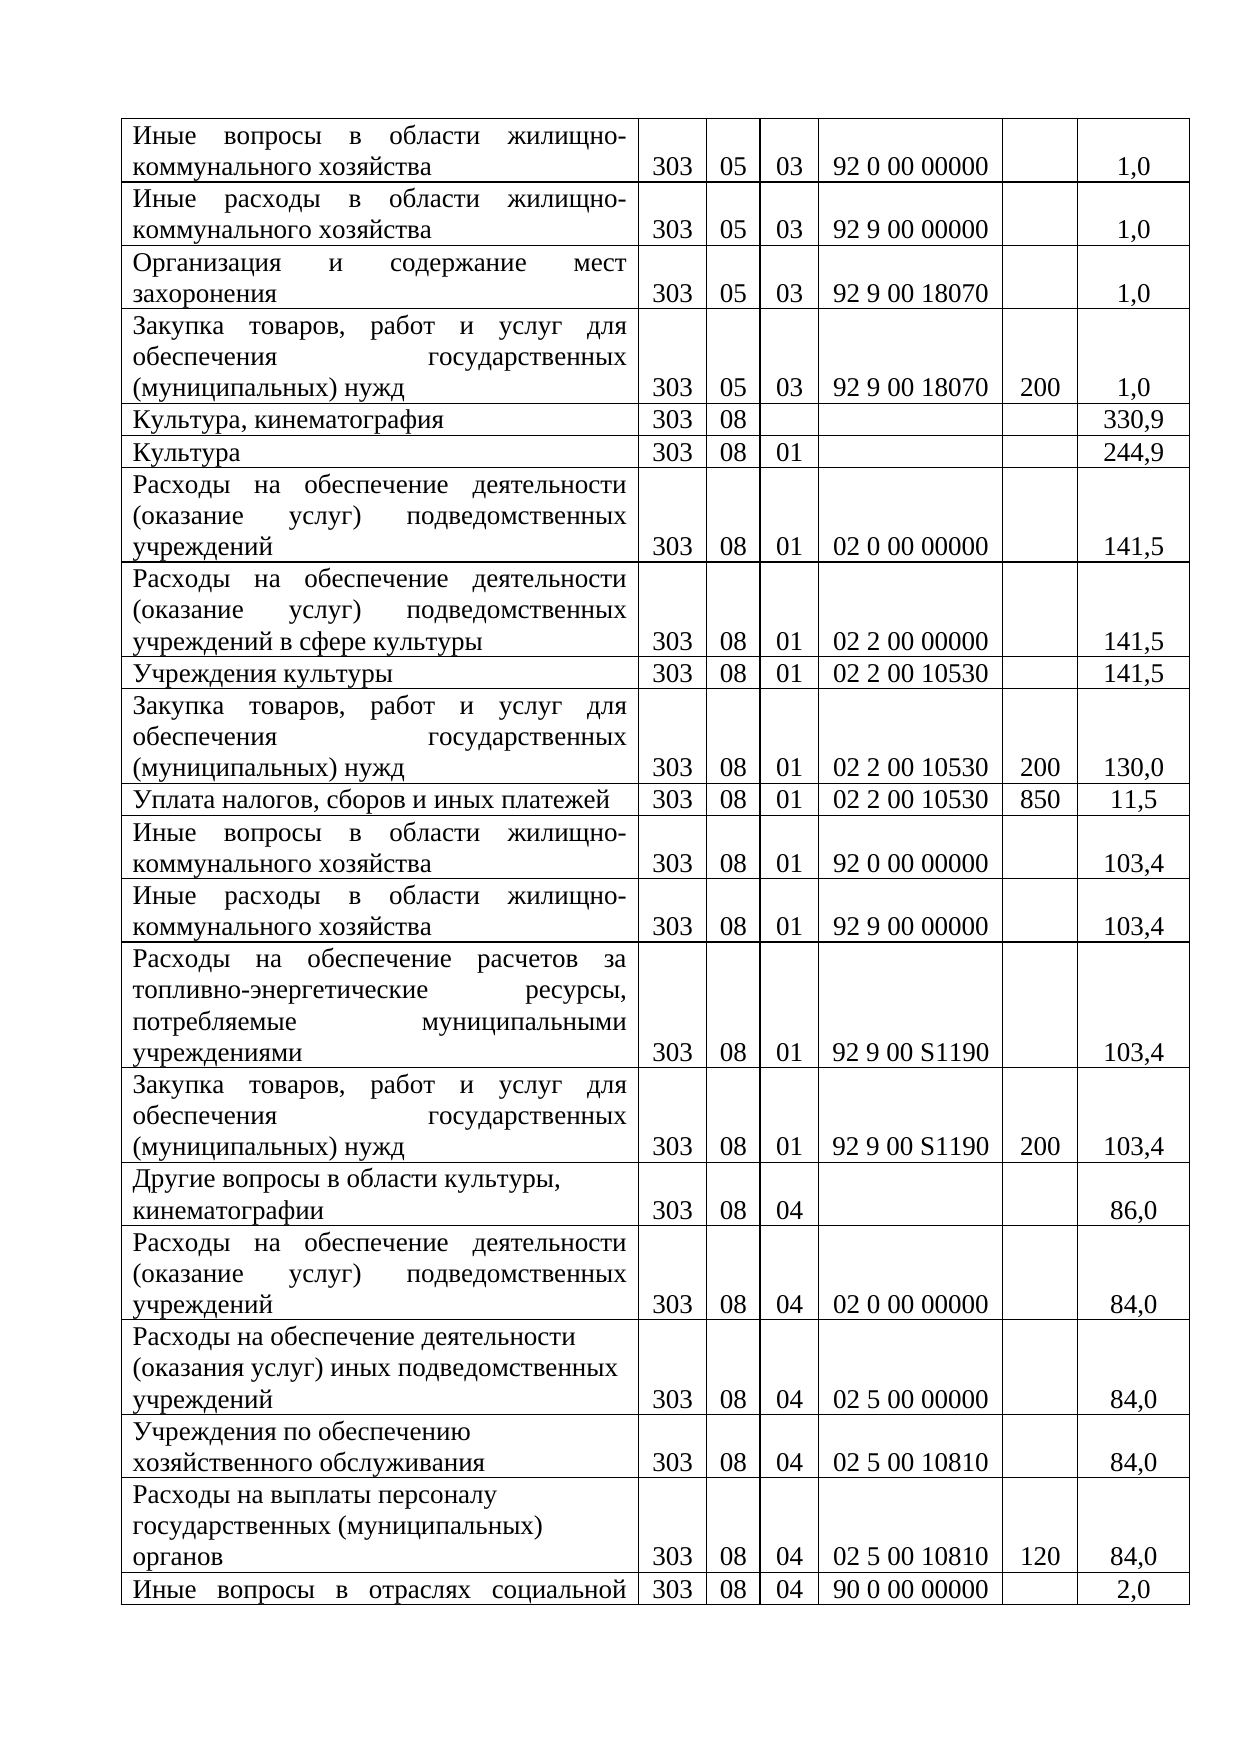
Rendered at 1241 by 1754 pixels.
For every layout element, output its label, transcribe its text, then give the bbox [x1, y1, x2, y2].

table_cell 02 2 00 10530 [819, 784, 1002, 815]
table_cell [1003, 657, 1077, 688]
table_cell 303 [639, 1478, 706, 1572]
table_cell [1003, 1163, 1077, 1225]
table_cell 02 5 00 10810 [819, 1478, 1002, 1572]
table_cell 92 9 00 S1190 [819, 943, 1002, 1067]
table_cell 03 [761, 119, 818, 181]
table_cell [761, 404, 818, 435]
table_cell 04 [761, 1320, 818, 1414]
table_cell 103,4 [1078, 943, 1189, 1067]
table_cell 11,5 [1078, 784, 1189, 815]
table_cell 303 [639, 1573, 706, 1604]
table_cell 1,0 [1078, 183, 1189, 245]
table_cell 08 [707, 657, 759, 688]
table_cell 84,0 [1078, 1226, 1189, 1319]
table_cell [819, 404, 1002, 435]
table_cell 01 [761, 816, 818, 878]
table_cell 92 9 00 18070 [819, 246, 1002, 308]
table_cell 86,0 [1078, 1163, 1189, 1225]
table_cell 92 9 00 00000 [819, 183, 1002, 245]
table_cell 08 [707, 563, 759, 656]
table_cell 200 [1003, 689, 1077, 783]
table_cell 01 [761, 436, 818, 467]
table_cell 08 [707, 468, 759, 561]
table_cell 08 [707, 943, 759, 1067]
table_cell 303 [639, 563, 706, 656]
table_cell 200 [1003, 309, 1077, 403]
table_cell 303 [639, 1068, 706, 1162]
table_cell 303 [639, 689, 706, 783]
table_cell 2,0 [1078, 1573, 1189, 1604]
table_cell Организация и содержание мест захоронения [122, 246, 638, 308]
table_cell Расходы на обеспечение деятельности (оказания услуг) иных подведомственных учреждений [122, 1320, 638, 1414]
table_cell Расходы на обеспечение деятельности (оказание услуг) подведомственных учреждений [122, 1226, 638, 1319]
table_cell 303 [639, 309, 706, 403]
table_cell 303 [639, 879, 706, 941]
table_cell 92 9 00 00000 [819, 879, 1002, 941]
table_cell 08 [707, 404, 759, 435]
table_cell Учреждения по обеспечению хозяйственного обслуживания [122, 1415, 638, 1477]
table_cell 08 [707, 784, 759, 815]
table_cell 05 [707, 183, 759, 245]
table_cell Иные вопросы в области жилищно-коммунального хозяйства [122, 816, 638, 878]
table_cell 04 [761, 1573, 818, 1604]
table_cell Иные расходы в области жилищно-коммунального хозяйства [122, 183, 638, 245]
table_cell 141,5 [1078, 468, 1189, 561]
table_cell 120 [1003, 1478, 1077, 1572]
table_cell Иные вопросы в области жилищно-коммунального хозяйства [122, 119, 638, 181]
table_cell 02 2 00 10530 [819, 657, 1002, 688]
table_cell 01 [761, 1068, 818, 1162]
table_cell 02 0 00 00000 [819, 468, 1002, 561]
table_cell 92 9 00 18070 [819, 309, 1002, 403]
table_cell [122, 1573, 638, 1604]
table_cell [1003, 404, 1077, 435]
table_cell 05 [707, 309, 759, 403]
table_cell [1003, 468, 1077, 561]
table_cell 02 2 00 00000 [819, 563, 1002, 656]
table_cell 330,9 [1078, 404, 1189, 435]
table_cell 303 [639, 1320, 706, 1414]
table_cell [1003, 436, 1077, 467]
table_cell 08 [707, 1478, 759, 1572]
table_cell 01 [761, 468, 818, 561]
table_cell [1003, 1573, 1077, 1604]
table_cell Расходы на выплаты персоналу государственных (муниципальных) органов [122, 1478, 638, 1572]
table_cell Закупка товаров, работ и услуг для обеспечения государственных (муниципальных) нужд [122, 309, 638, 403]
table_cell 303 [639, 183, 706, 245]
table_cell Закупка товаров, работ и услуг для обеспечения государственных (муниципальных) нужд [122, 689, 638, 783]
table_cell Уплата налогов, сборов и иных платежей [122, 784, 638, 815]
table_cell 05 [707, 246, 759, 308]
table_cell Учреждения культуры [122, 657, 638, 688]
table_cell 303 [639, 657, 706, 688]
table_cell 04 [761, 1415, 818, 1477]
table_cell 01 [761, 689, 818, 783]
table_cell 08 [707, 879, 759, 941]
table_cell 01 [761, 563, 818, 656]
table_cell 03 [761, 309, 818, 403]
table_cell 90 0 00 00000 [819, 1573, 1002, 1604]
table_cell 01 [761, 657, 818, 688]
table_cell 303 [639, 1226, 706, 1319]
table_cell [819, 1163, 1002, 1225]
table_cell 244,9 [1078, 436, 1189, 467]
table_cell 08 [707, 816, 759, 878]
table_cell 08 [707, 1320, 759, 1414]
table_cell 103,4 [1078, 879, 1189, 941]
table_cell Расходы на обеспечение деятельности (оказание услуг) подведомственных учреждений в сфере культуры [122, 563, 638, 656]
table_cell Расходы на обеспечение деятельности (оказание услуг) подведомственных учреждений [122, 468, 638, 561]
table_cell 303 [639, 404, 706, 435]
table_cell 303 [639, 784, 706, 815]
table_cell 02 2 00 10530 [819, 689, 1002, 783]
table_cell 08 [707, 1415, 759, 1477]
table_cell 08 [707, 1068, 759, 1162]
table_cell 303 [639, 816, 706, 878]
table_cell 141,5 [1078, 657, 1189, 688]
table_cell 05 [707, 119, 759, 181]
table_cell 303 [639, 119, 706, 181]
table_cell 08 [707, 1573, 759, 1604]
table_cell Культура [122, 436, 638, 467]
table_cell [1003, 1320, 1077, 1414]
table_cell 141,5 [1078, 563, 1189, 656]
table_cell Другие вопросы в области культуры, кинематографии [122, 1163, 638, 1225]
table_cell 103,4 [1078, 1068, 1189, 1162]
table_cell [1003, 816, 1077, 878]
table_cell 84,0 [1078, 1478, 1189, 1572]
table_cell Расходы на обеспечение расчетов за топливно-энергетические ресурсы, потребляемые муниципальными учреждениями [122, 943, 638, 1067]
table_cell 04 [761, 1478, 818, 1572]
table_cell 303 [639, 436, 706, 467]
table_cell [1003, 183, 1077, 245]
table_cell 02 5 00 00000 [819, 1320, 1002, 1414]
table_cell 200 [1003, 1068, 1077, 1162]
table_cell 01 [761, 943, 818, 1067]
table_cell 103,4 [1078, 816, 1189, 878]
table_cell Культура, кинематография [122, 404, 638, 435]
table_cell [819, 436, 1002, 467]
table_cell 1,0 [1078, 119, 1189, 181]
table_cell [1003, 879, 1077, 941]
table_cell 84,0 [1078, 1415, 1189, 1477]
table_cell 850 [1003, 784, 1077, 815]
table_cell [1003, 943, 1077, 1067]
table_cell 92 9 00 S1190 [819, 1068, 1002, 1162]
table_cell 303 [639, 1415, 706, 1477]
table_cell 92 0 00 00000 [819, 816, 1002, 878]
table_cell 04 [761, 1163, 818, 1225]
table_cell 130,0 [1078, 689, 1189, 783]
table_cell 303 [639, 468, 706, 561]
table_cell 01 [761, 784, 818, 815]
table_cell [1003, 1415, 1077, 1477]
table_cell Закупка товаров, работ и услуг для обеспечения государственных (муниципальных) нужд [122, 1068, 638, 1162]
table_cell 1,0 [1078, 309, 1189, 403]
table_cell 303 [639, 943, 706, 1067]
table_cell 02 5 00 10810 [819, 1415, 1002, 1477]
table_cell 03 [761, 246, 818, 308]
table_cell [1003, 563, 1077, 656]
table_cell 08 [707, 689, 759, 783]
table_cell [1003, 119, 1077, 181]
table_cell 303 [639, 1163, 706, 1225]
table_cell [1003, 246, 1077, 308]
table_cell 03 [761, 183, 818, 245]
table_cell 1,0 [1078, 246, 1189, 308]
table_cell 92 0 00 00000 [819, 119, 1002, 181]
table_cell 303 [639, 246, 706, 308]
table_cell 08 [707, 1163, 759, 1225]
table_cell [1003, 1226, 1077, 1319]
table_cell 02 0 00 00000 [819, 1226, 1002, 1319]
table_cell Иные расходы в области жилищно-коммунального хозяйства [122, 879, 638, 941]
table_cell 08 [707, 1226, 759, 1319]
table_cell 84,0 [1078, 1320, 1189, 1414]
table_cell 01 [761, 879, 818, 941]
table_cell 04 [761, 1226, 818, 1319]
table_cell 08 [707, 436, 759, 467]
